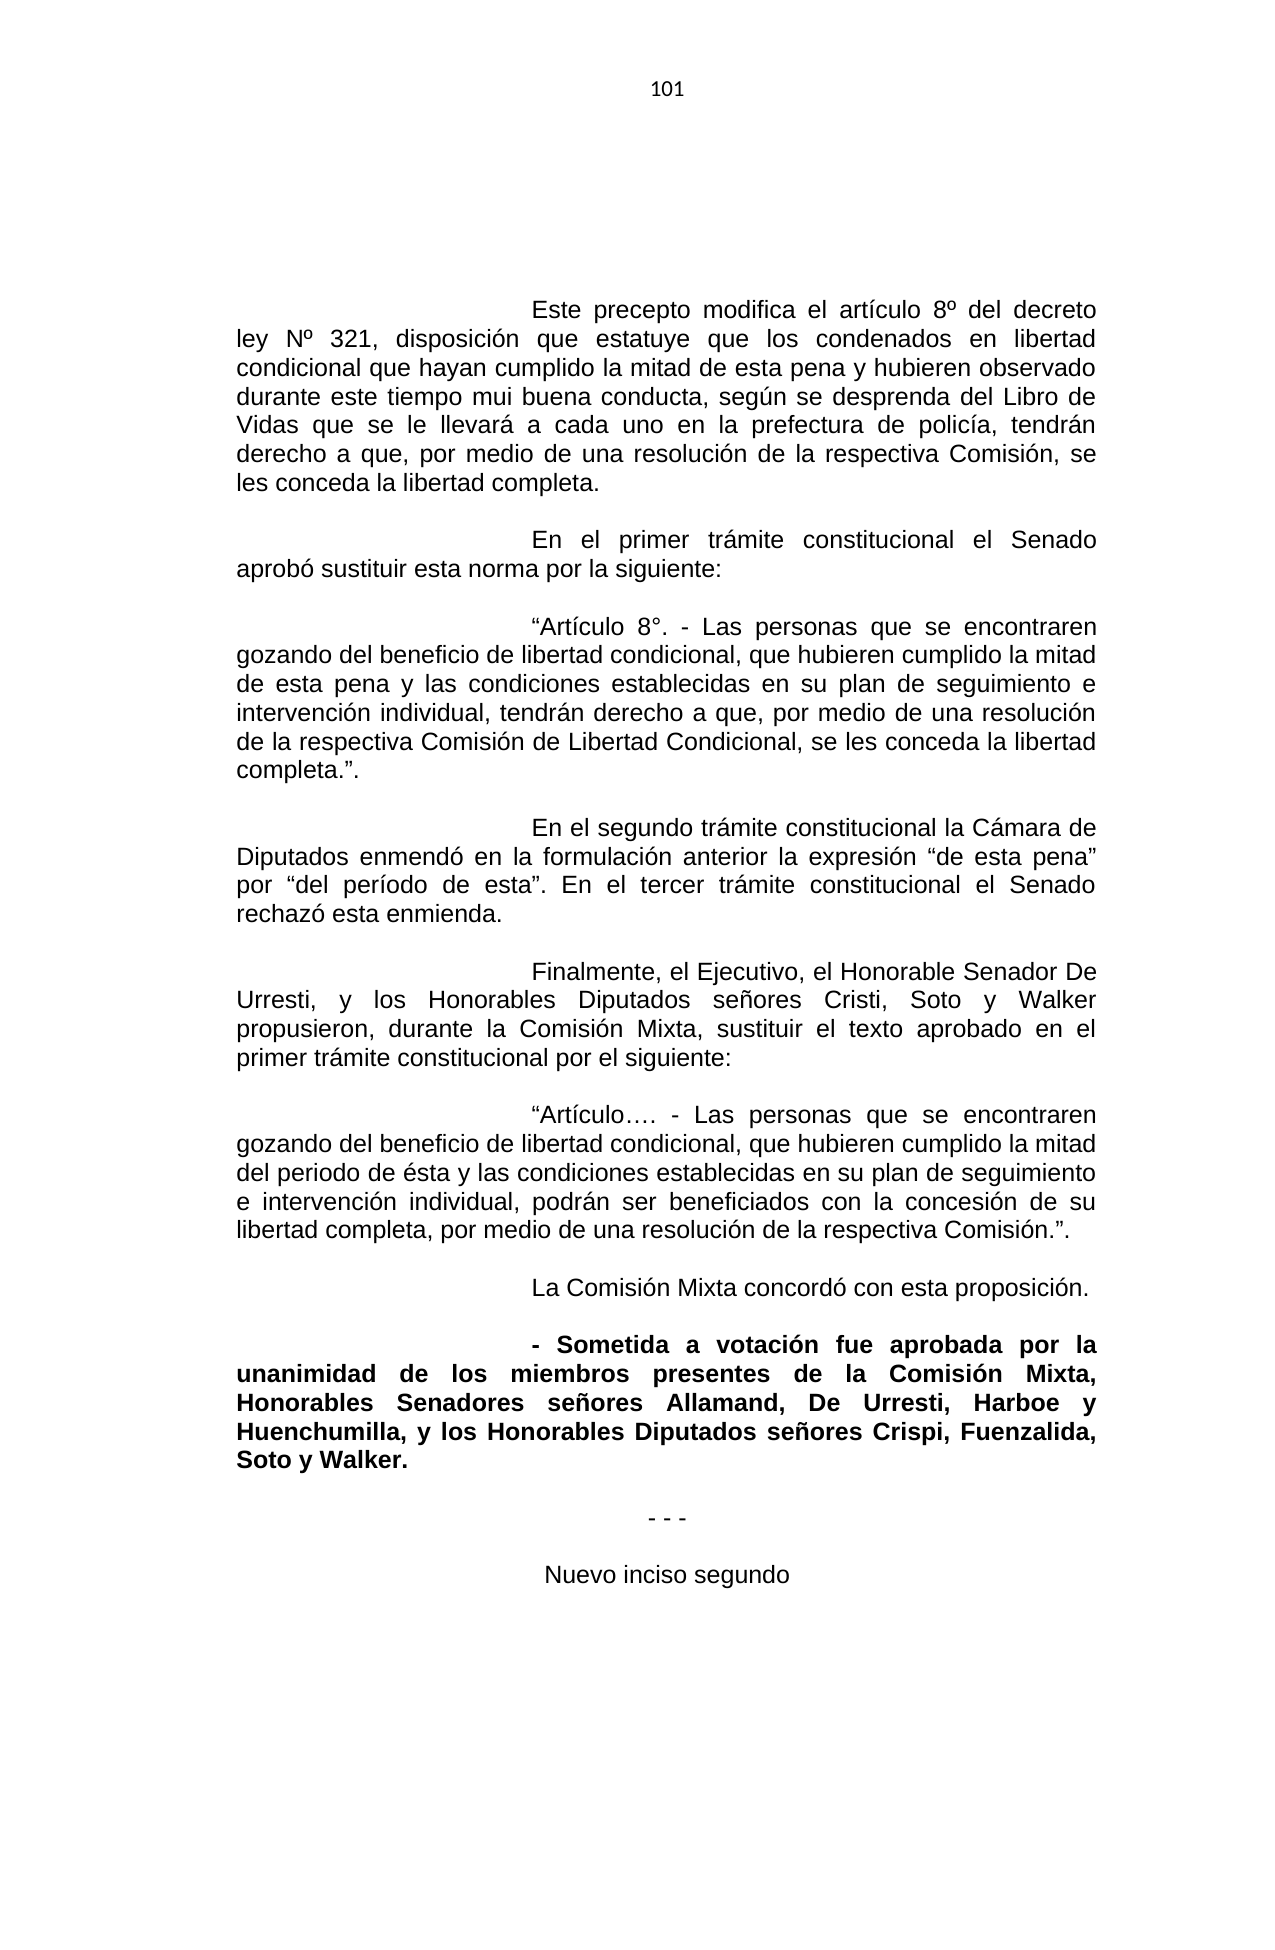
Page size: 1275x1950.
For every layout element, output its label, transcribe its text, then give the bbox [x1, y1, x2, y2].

text Finalmente, el Ejecutivo, el Honorable Senador De Urresti, y los Honorables Diputados señores Cristi, Soto y Walker propusieron, durante la Comisión Mixta, sustituir el texto aprobado en el primer trámite constitucional por el siguiente: [236, 957, 1098, 1072]
text “Artículo…. - Las personas que se encontraren gozando del beneficio de libertad condicional, que hubieren cumplido la mitad del periodo de ésta y las condiciones establecidas en su plan de seguimiento e intervención individual, podrán ser beneficiados con la concesión de su libertad completa, por medio de una resolución de la respectiva Comisión.”. [236, 1100, 1098, 1244]
text La Comisión Mixta concordó con esta proposición. [236, 1273, 1098, 1302]
text En el segundo trámite constitucional la Cámara de Diputados enmendó en la formulación anterior la expresión “de esta pena” por “del período de esta”. En el tercer trámite constitucional el Senado rechazó esta enmienda. [236, 813, 1098, 928]
text En el primer trámite constitucional el Senado aprobó sustituir esta norma por la siguiente: [236, 525, 1098, 583]
text “Artículo 8°. - Las personas que se encontraren gozando del beneficio de libertad condicional, que hubieren cumplido la mitad de esta pena y las condiciones establecidas en su plan de seguimiento e intervención individual, tendrán derecho a que, por medio de una resolución de la respectiva Comisión de Libertad Condicional, se les conceda la libertad completa.”. [236, 612, 1098, 784]
text Nuevo inciso segundo [236, 1560, 1098, 1589]
text - - - [236, 1503, 1098, 1532]
text Este precepto modifica el artículo 8º del decreto ley Nº 321, disposición que estatuye que los condenados en libertad condicional que hayan cumplido la mitad de esta pena y hubieren observado durante este tiempo mui buena conducta, según se desprenda del Libro de Vidas que se le llevará a cada uno en la prefectura de policía, tendrán derecho a que, por medio de una resolución de la respectiva Comisión, se les conceda la libertad completa. [236, 295, 1098, 497]
text - Sometida a votación fue aprobada por la unanimidad de los miembros presentes de la Comisión Mixta, Honorables Senadores señores Allamand, De Urresti, Harboe y Huenchumilla, y los Honorables Diputados señores Crispi, Fuenzalida, Soto y Walker. [236, 1330, 1098, 1474]
